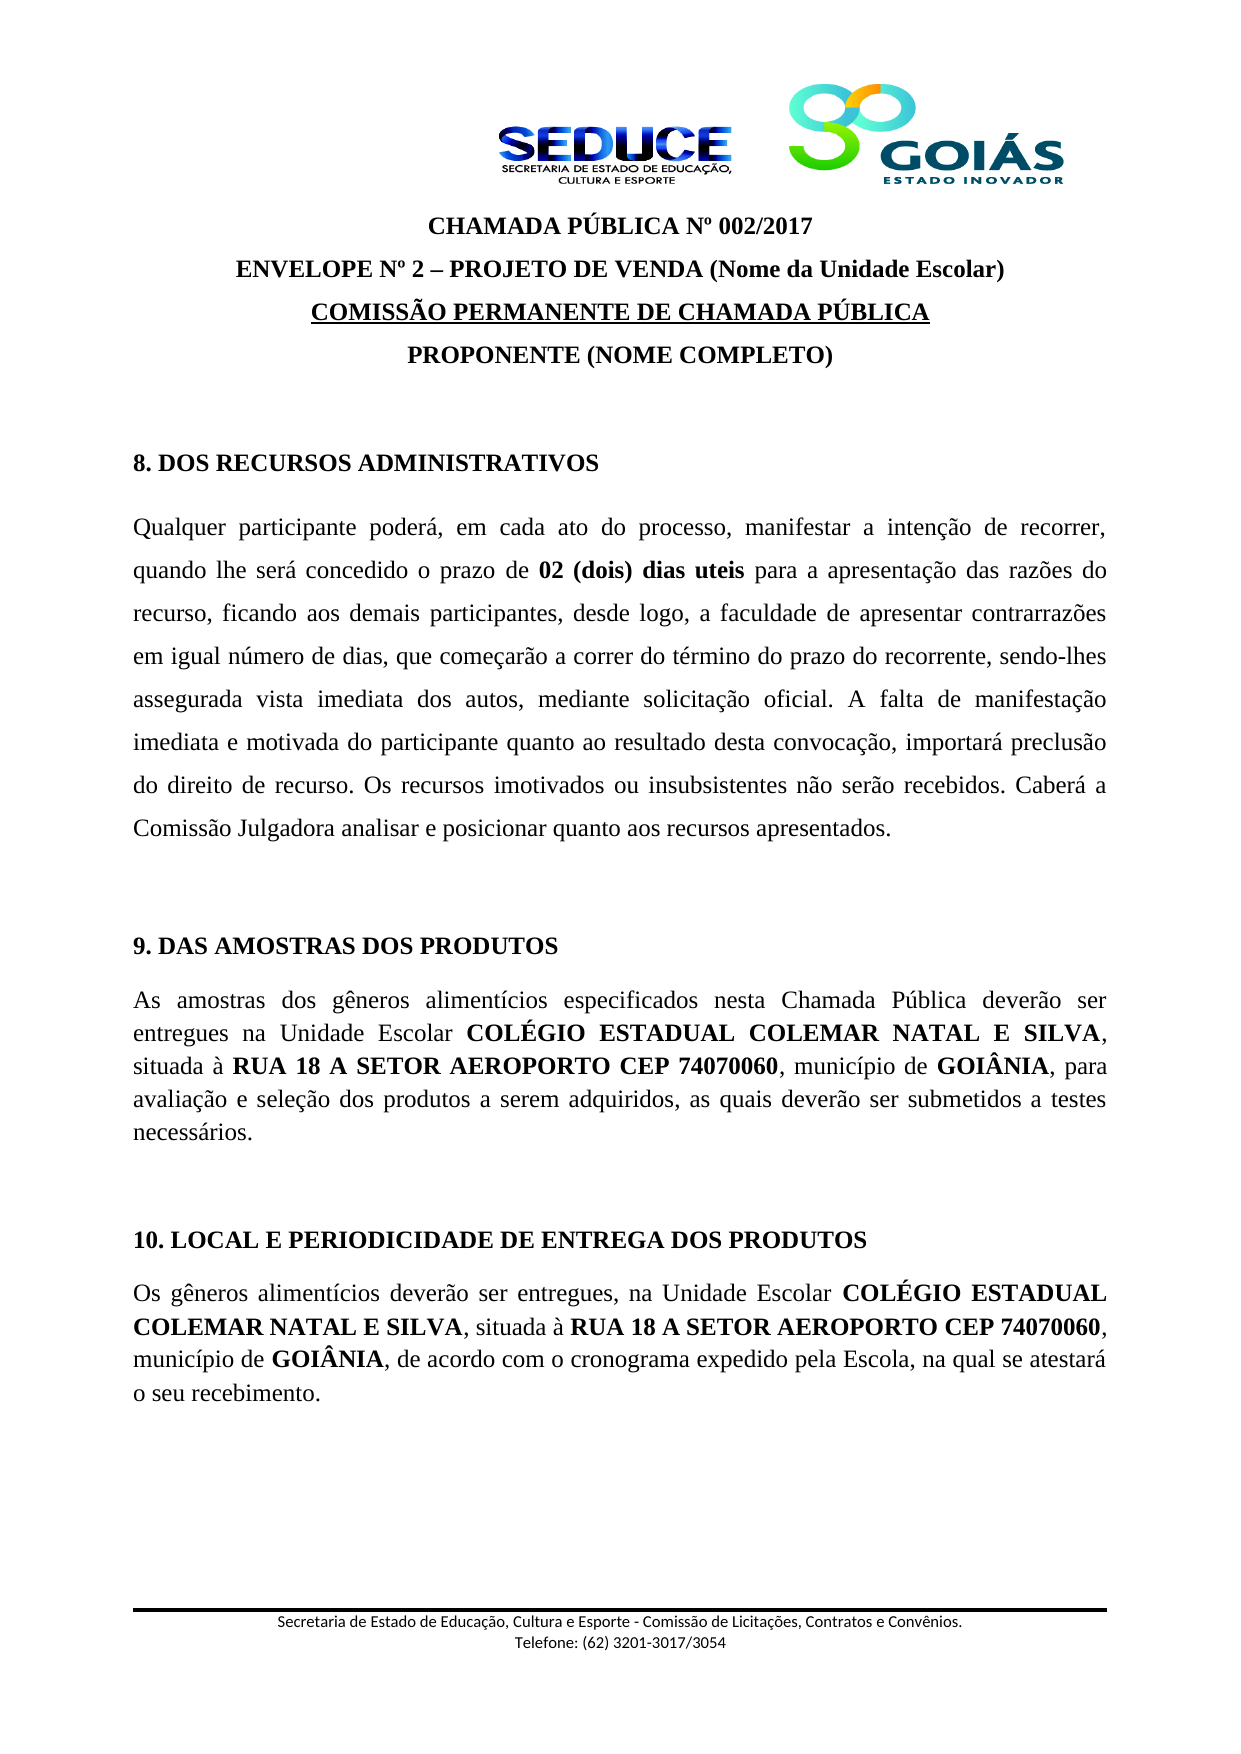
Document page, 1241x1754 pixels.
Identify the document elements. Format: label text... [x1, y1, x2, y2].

text COMISSÃO PERMANENTE DE CHAMADA PÚBLICA [133, 297, 1107, 326]
text ENVELOPE Nº 2 – PROJETO DE VENDA (Nome da Unidade Escolar) [133, 254, 1107, 283]
picture [477, 73, 1108, 212]
text PROPONENTE (NOME COMPLETO) [133, 341, 1107, 369]
text CHAMADA PÚBLICA Nº 002/2017 [133, 211, 1107, 240]
text 8. DOS RECURSOS ADMINISTRATIVOS [133, 448, 1107, 476]
text Qualquer participante poderá, em cada ato do processo, manifestar a intenção de recorrer, quando lhe será concedido o prazo de 02 (dois) dias uteis para a apresentação das razões do recurso, ficando aos demais participantes, desde logo, a faculdade de apresentar contrarrazões em igual número de dias, que começarão a correr do término do prazo do recorrente, sendo-lhes assegurada vista imediata dos autos, mediante solicitação oficial. A falta de manifestação imediata e motivada do participante quanto ao resultado desta convocação, importará preclusão do direito de recurso. Os recursos imotivados ou insubsistentes não serão recebidos. Caberá a Comissão Julgadora analisar e posicionar quanto aos recursos apresentados. [133, 512, 1107, 842]
text 9. DAS AMOSTRAS DOS PRODUTOS [133, 931, 1013, 960]
text As amostras dos gêneros alimentícios especificados nesta Chamada Pública deverão ser entregues na Unidade Escolar COLÉGIO ESTADUAL COLEMAR NATAL E SILVA, situada à RUA 18 A SETOR AEROPORTO CEP 74070060, município de GOIÂNIA, para avaliação e seleção dos produtos a serem adquiridos, as quais deverão ser submetidos a testes necessários. [133, 985, 1107, 1146]
text 10. LOCAL E PERIODICIDADE DE ENTREGA DOS PRODUTOS [133, 1225, 1103, 1253]
text Os gêneros alimentícios deverão ser entregues, na Unidade Escolar COLÉGIO ESTADUAL COLEMAR NATAL E SILVA, situada à RUA 18 A SETOR AEROPORTO CEP 74070060, município de GOIÂNIA, de acordo com o cronograma expedido pela Escola, na qual se atestará o seu recebimento. [133, 1278, 1107, 1406]
